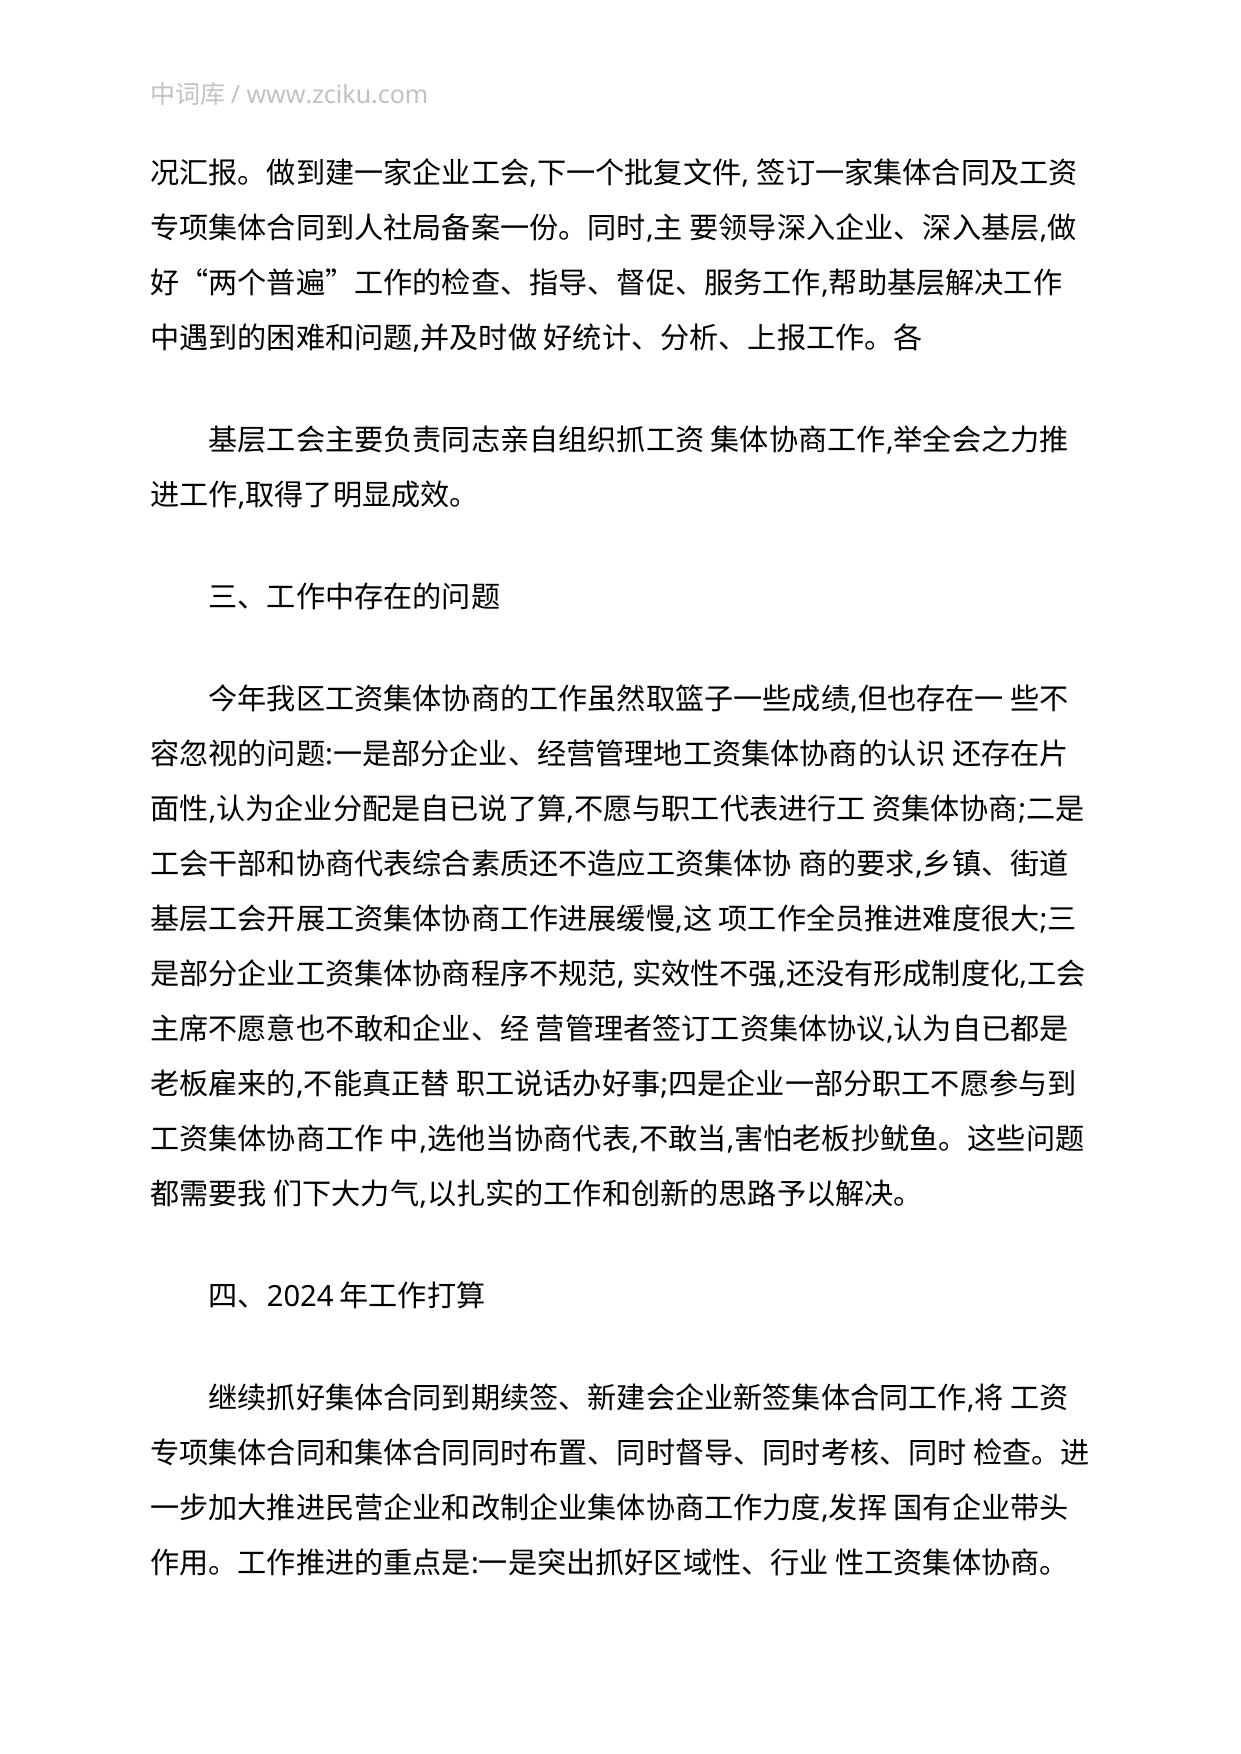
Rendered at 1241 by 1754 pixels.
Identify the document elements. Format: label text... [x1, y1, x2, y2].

text 四、2024年工作打算 [150, 1273, 1090, 1315]
text 基层工会主要负责同志亲自组织抓工资 集体协商工作,举全会之力推进工作,取得了明显成效。 [150, 417, 1090, 514]
text 今年我区工资集体协商的工作虽然取篮子一些成绩,但也存在一 些不容忽视的问题:一是部分企业、经营管理地工资集体协商的认识 还存在片面性,认为企业分配是自已说了算,不愿与职工代表进行工 资集体协商;二是工会干部和协商代表综合素质还不造应工资集体协 商的要求,乡镇、街道基层工会开展工资集体协商工作进展缓慢,这 项工作全员推进难度很大;三是部分企业工资集体协商程序不规范, 实效性不强,还没有形成制度化,工会主席不愿意也不敢和企业、经 营管理者签订工资集体协议,认为自已都是老板雇来的,不能真正替 职工说话办好事;四是企业一部分职工不愿参与到工资集体协商工作 中,选他当协商代表,不敢当,害怕老板抄鱿鱼。这些问题都需要我 们下大力气,以扎实的工作和创新的思路予以解决。 [150, 676, 1090, 1213]
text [150, 1375, 1090, 1582]
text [150, 150, 1090, 357]
text 三、工作中存在的问题 [150, 574, 1090, 616]
